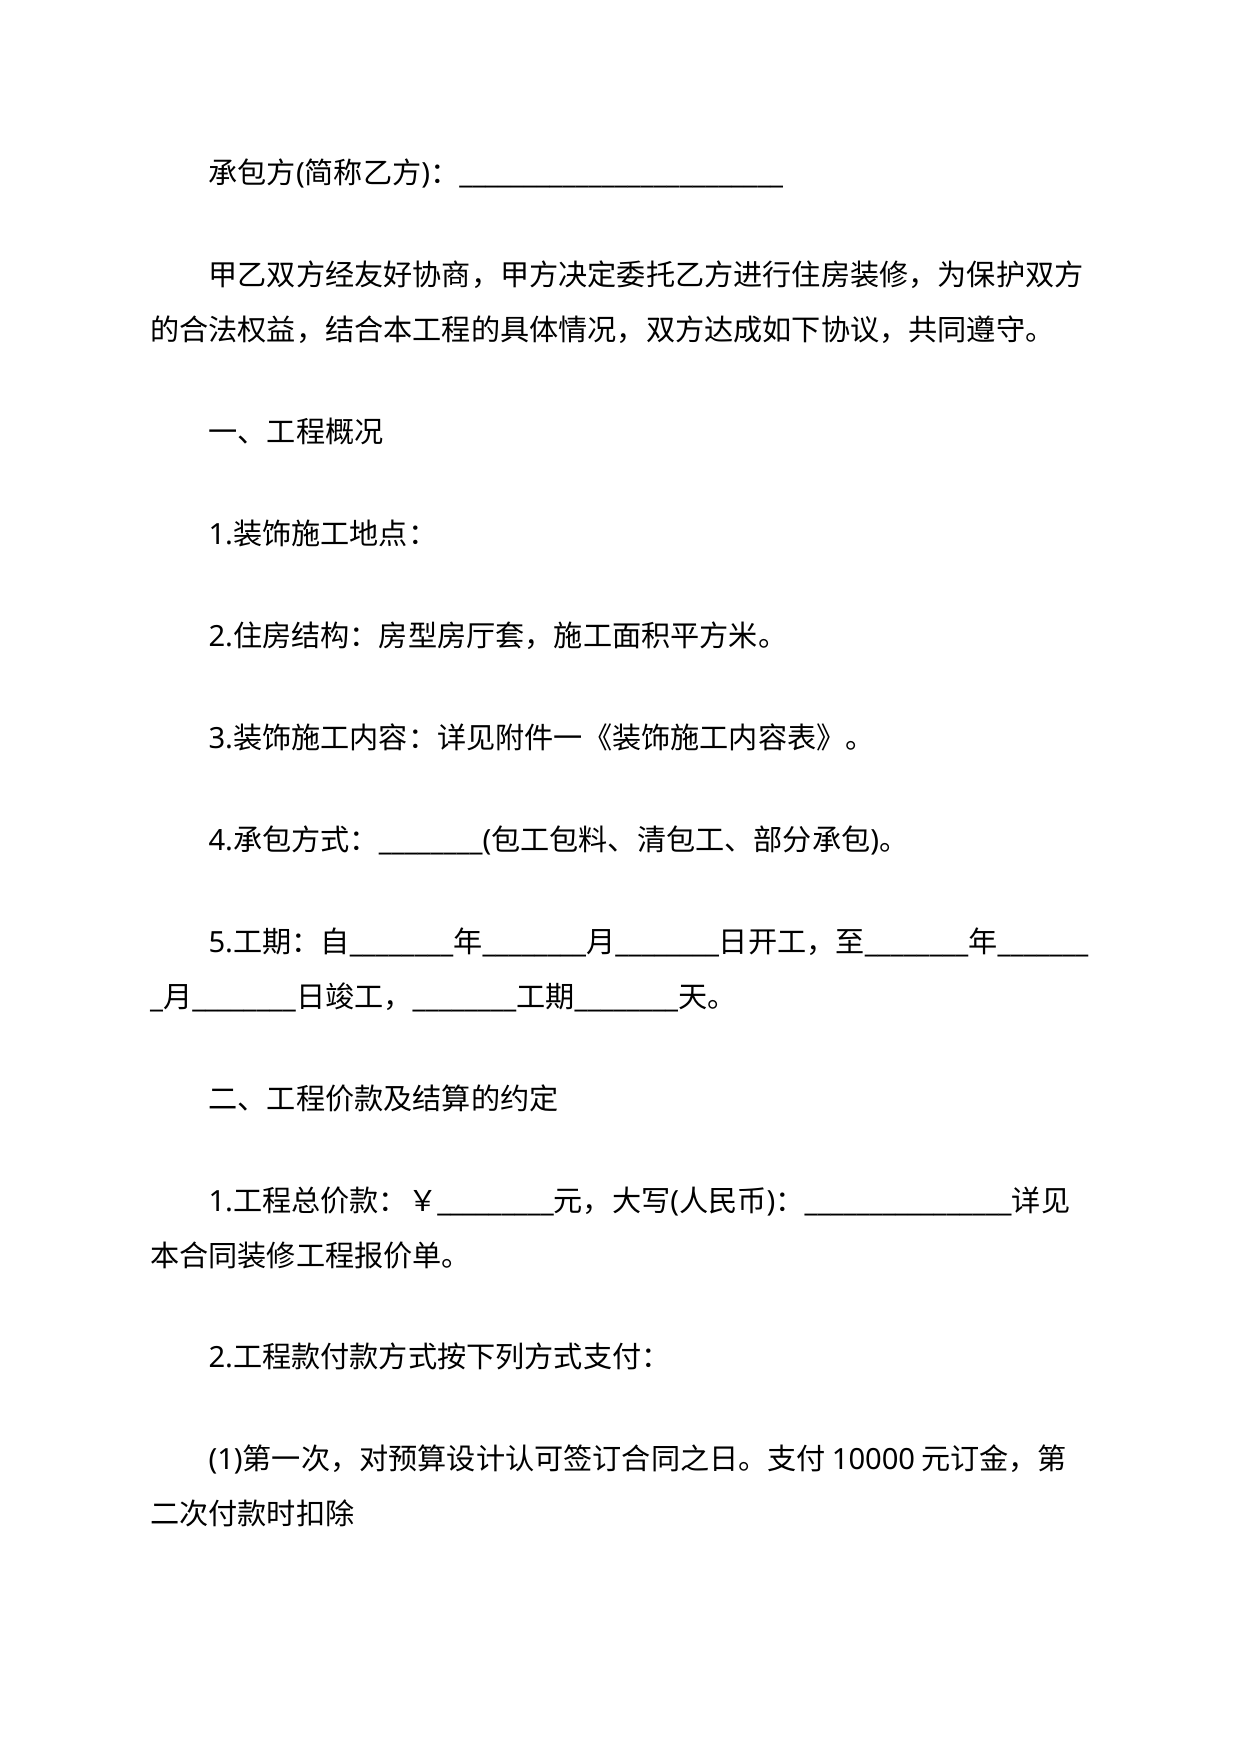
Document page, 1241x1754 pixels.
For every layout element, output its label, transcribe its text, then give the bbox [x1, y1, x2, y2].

text 甲乙双方经友好协商，甲方决定委托乙方进行住房装修，为保护双方的合法权益，结合本工程的具体情况，双方达成如下协议，共同遵守。 [150, 252, 1090, 349]
text (1)第一次，对预算设计认可签订合同之日。支付10000元订金，第二次付款时扣除 [150, 1436, 1090, 1533]
text 3.装饰施工内容：详见附件一《装饰施工内容表》。 [150, 714, 1090, 757]
text 二、工程价款及结算的约定 [150, 1075, 1090, 1118]
text 4.承包方式：________(包工包料、清包工、部分承包)。 [150, 816, 1090, 859]
text 一、工程概况 [150, 409, 1090, 451]
text 5.工期：自________年________月________日开工，至________年________月________日竣工，________工期________天。 [150, 918, 1090, 1016]
text 2.住房结构：房型房厅套，施工面积平方米。 [150, 612, 1090, 655]
text 1.工程总价款：￥_________元，大写(人民币)：________________详见本合同装修工程报价单。 [150, 1177, 1090, 1274]
text 1.装饰施工地点： [150, 510, 1090, 553]
text 承包方(简称乙方)：_________________________ [150, 150, 1090, 192]
text 2.工程款付款方式按下列方式支付： [150, 1334, 1090, 1376]
